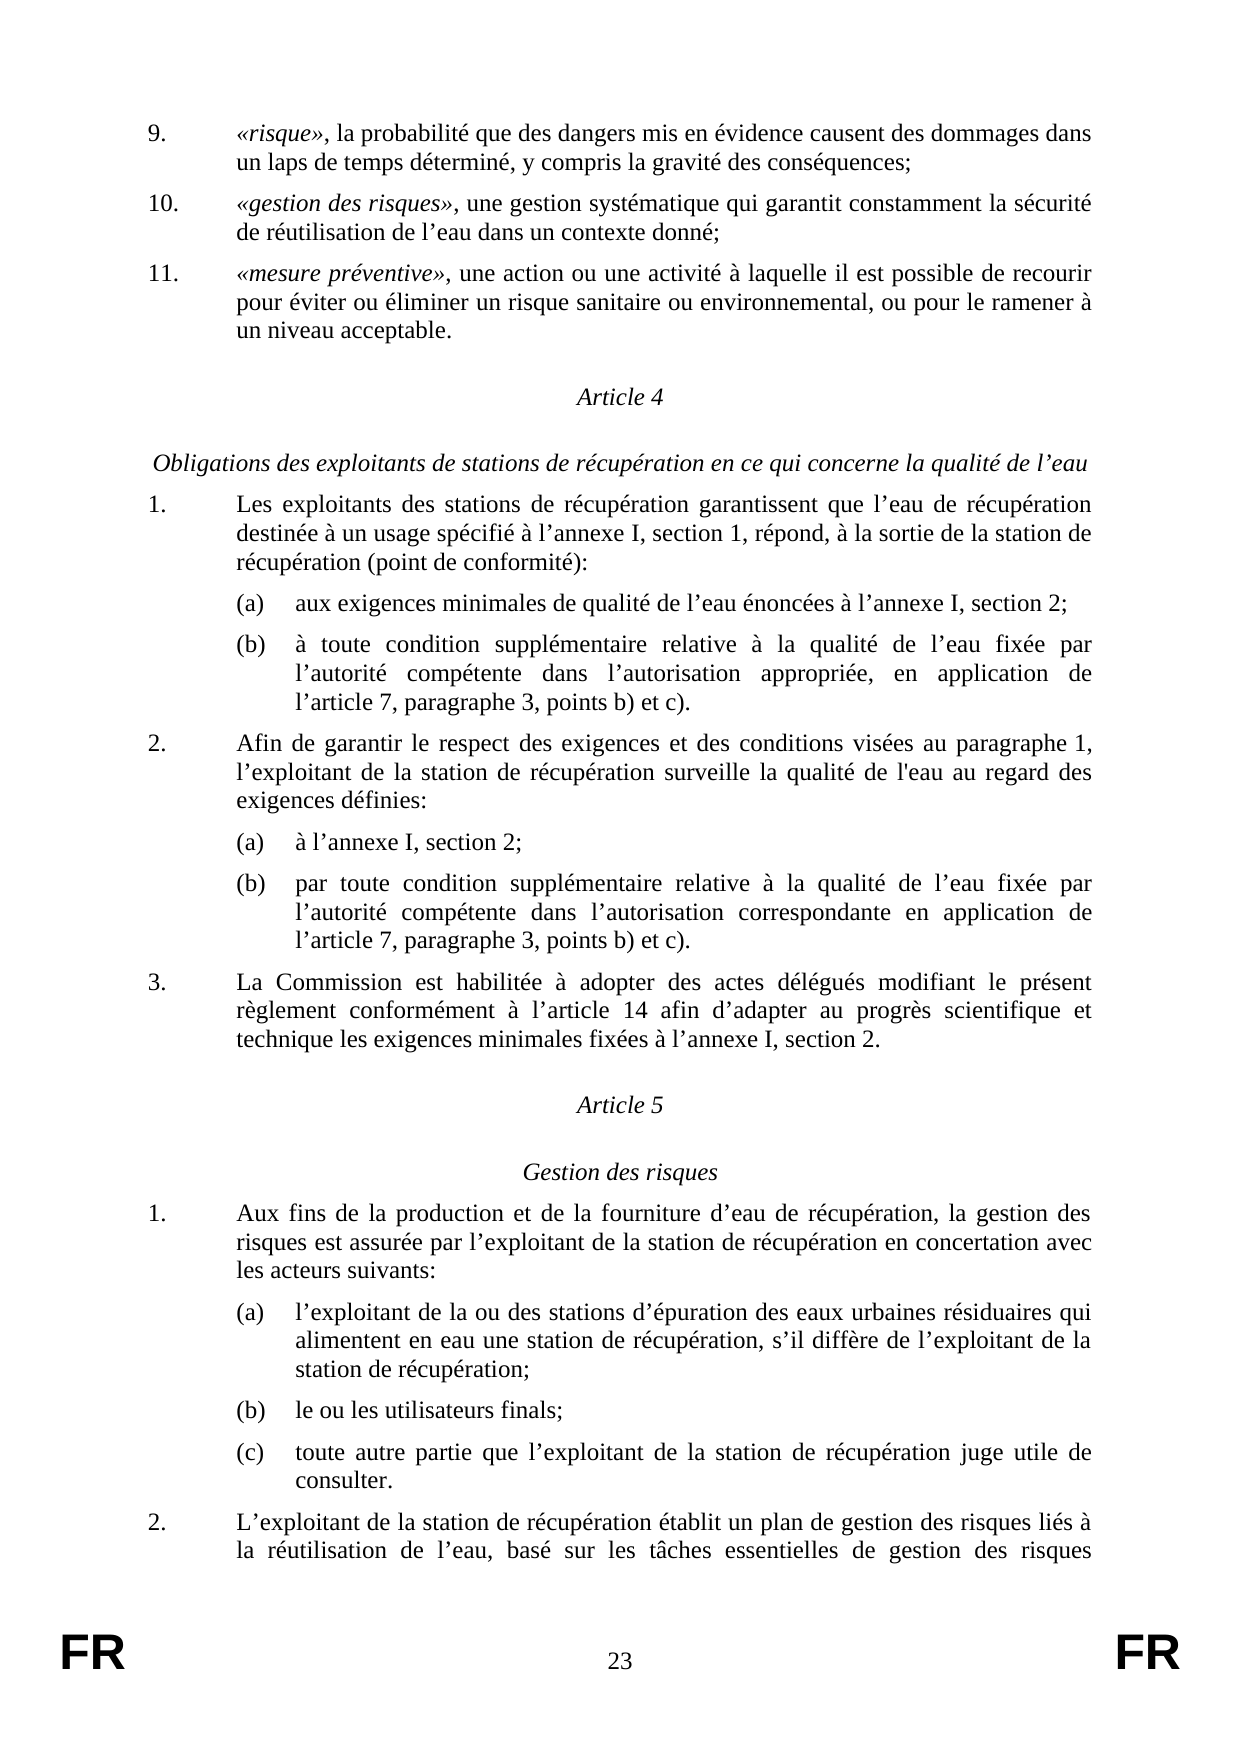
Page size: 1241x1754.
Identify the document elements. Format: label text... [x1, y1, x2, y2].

text toute autre partie que l’exploitant de la station de récupération juge utile de consulter. [236, 1437, 1093, 1494]
text 11. «mesure préventive», une action ou une activité à laquelle il est possible de recourir pour éviter ou éliminer un risque sanitaire ou environnemental, ou pour le ramener à un niveau acceptable. [148, 258, 1093, 344]
text le ou les utilisateurs finals; [236, 1396, 1093, 1424]
text Article 5 [148, 1091, 1093, 1119]
text 2. Afin de garantir le respect des exigences et des conditions visées au paragraphe 1, l’exploitant de la station de récupération surveille la qualité de l'eau au regard des exigences définies: [148, 728, 1093, 814]
list l’exploitant de la ou des stations d’épuration des eaux urbaines résiduaires qui alimentent en eau une station de récupération, s’il diffère de l’exploitant de la station de récupération; [236, 1297, 1093, 1383]
list à l’annexe I, section 2; [236, 827, 1093, 856]
text 10. «gestion des risques», une gestion systématique qui garantit constamment la sécurité de réutilisation de l’eau dans un contexte donné; [148, 188, 1093, 246]
list par toute condition supplémentaire relative à la qualité de l’eau fixée par l’autorité compétente dans l’autorisation correspondante en application de l’article 7, paragraphe 3, points b) et c). [236, 868, 1093, 954]
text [148, 1507, 1093, 1564]
list aux exigences minimales de qualité de l’eau énoncées à l’annexe I, section 2; [236, 588, 1093, 617]
text Obligations des exploitants de stations de récupération en ce qui concerne la qualité de l’eau [148, 448, 1093, 477]
text Article 4 [148, 382, 1093, 411]
text 1. Les exploitants des stations de récupération garantissent que l’eau de récupération destinée à un usage spécifié à l’annexe I, section 1, répond, à la sortie de la station de récupération (point de conformité): [148, 489, 1093, 576]
text 1. Aux fins de la production et de la fourniture d’eau de récupération, la gestion des risques est assurée par l’exploitant de la station de récupération en concertation avec les acteurs suivants: [148, 1198, 1093, 1284]
text Gestion des risques [148, 1157, 1093, 1186]
text 9. «risque», la probabilité que des dangers mis en évidence causent des dommages dans un laps de temps déterminé, y compris la gravité des conséquences; [148, 118, 1093, 176]
text 3. La Commission est habilitée à adopter des actes délégués modifiant le présent règlement conformément à l’article 14 afin d’adapter au progrès scientifique et technique les exigences minimales fixées à l’annexe I, section 2. [148, 967, 1093, 1053]
text à toute condition supplémentaire relative à la qualité de l’eau fixée par l’autorité compétente dans l’autorisation appropriée, en application de l’article 7, paragraphe 3, points b) et c). [236, 629, 1093, 716]
